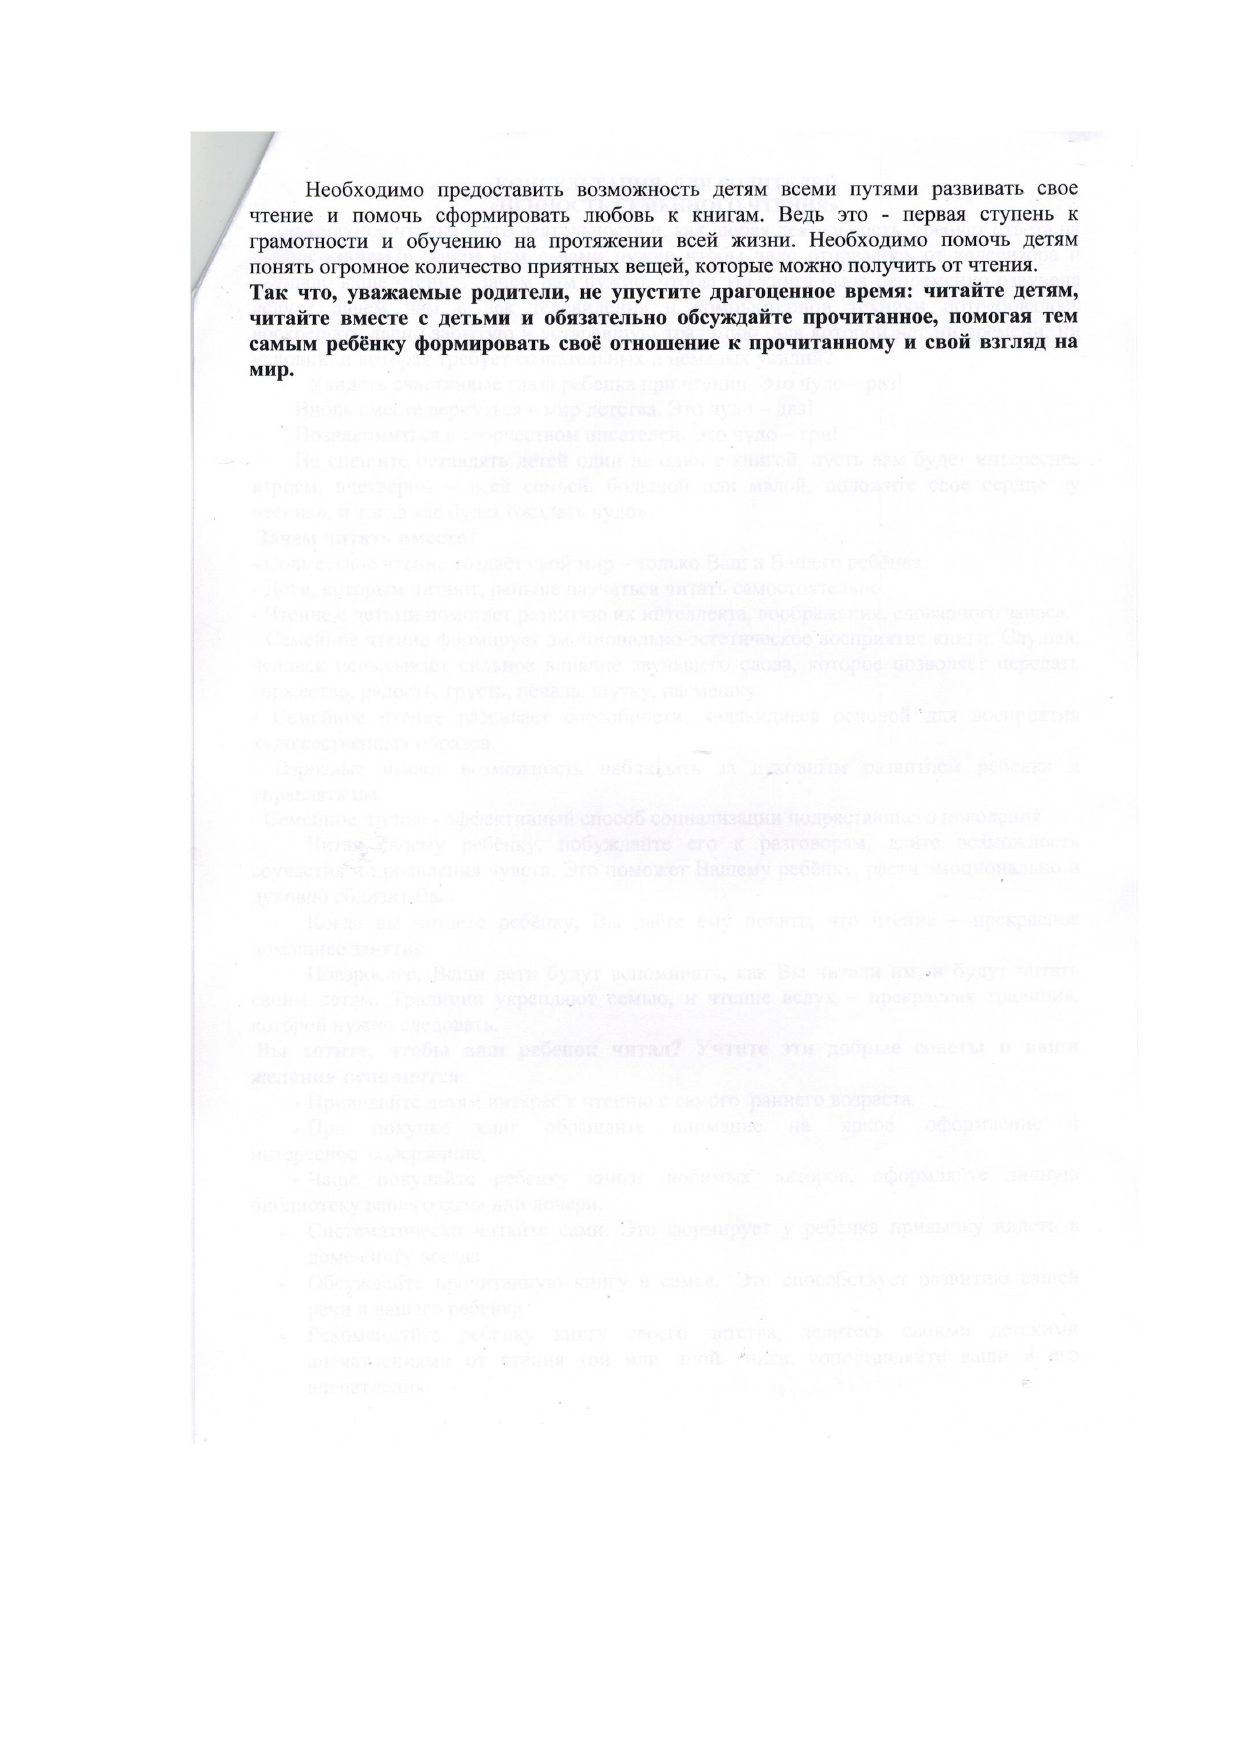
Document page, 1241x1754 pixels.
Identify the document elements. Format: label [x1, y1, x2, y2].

picture [177, 118, 1151, 1458]
